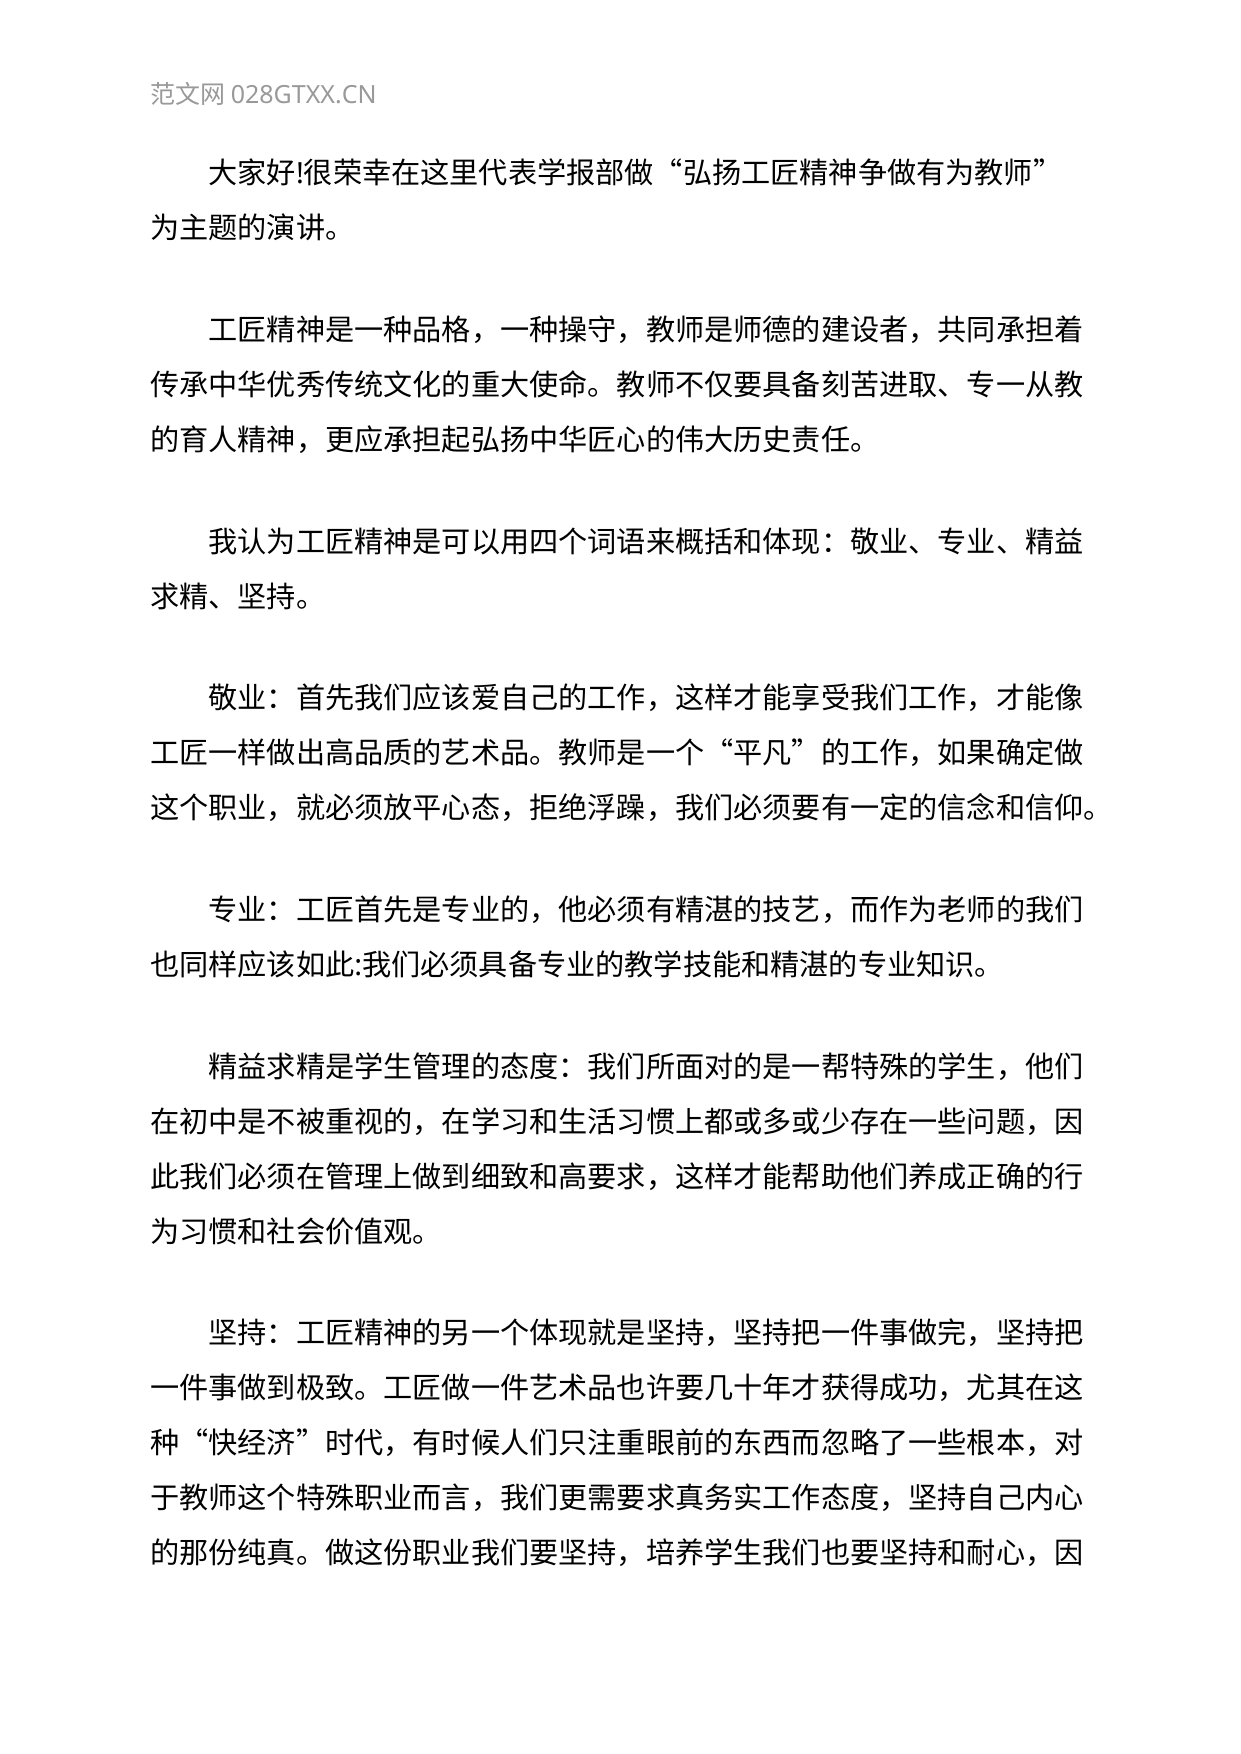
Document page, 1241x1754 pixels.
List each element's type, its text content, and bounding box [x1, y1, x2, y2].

text 专业：工匠首先是专业的，他必须有精湛的技艺，而作为老师的我们也同样应该如此:我们必须具备专业的教学技能和精湛的专业知识。 [150, 887, 1090, 984]
text 精益求精是学生管理的态度：我们所面对的是一帮特殊的学生，他们在初中是不被重视的，在学习和生活习惯上都或多或少存在一些问题，因此我们必须在管理上做到细致和高要求，这样才能帮助他们养成正确的行为习惯和社会价值观。 [150, 1043, 1090, 1250]
text 我认为工匠精神是可以用四个词语来概括和体现：敬业、专业、精益求精、坚持。 [150, 518, 1090, 616]
text 敬业：首先我们应该爱自己的工作，这样才能享受我们工作，才能像工匠一样做出高品质的艺术品。教师是一个“平凡”的工作，如果确定做这个职业，就必须放平心态，拒绝浮躁，我们必须要有一定的信念和信仰。 [150, 675, 1090, 827]
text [150, 1310, 1090, 1572]
text 工匠精神是一种品格，一种操守，教师是师德的建设者，共同承担着传承中华优秀传统文化的重大使命。教师不仅要具备刻苦进取、专一从教的育人精神，更应承担起弘扬中华匠心的伟大历史责任。 [150, 307, 1090, 459]
text 大家好!很荣幸在这里代表学报部做“弘扬工匠精神争做有为教师”为主题的演讲。 [150, 150, 1090, 247]
